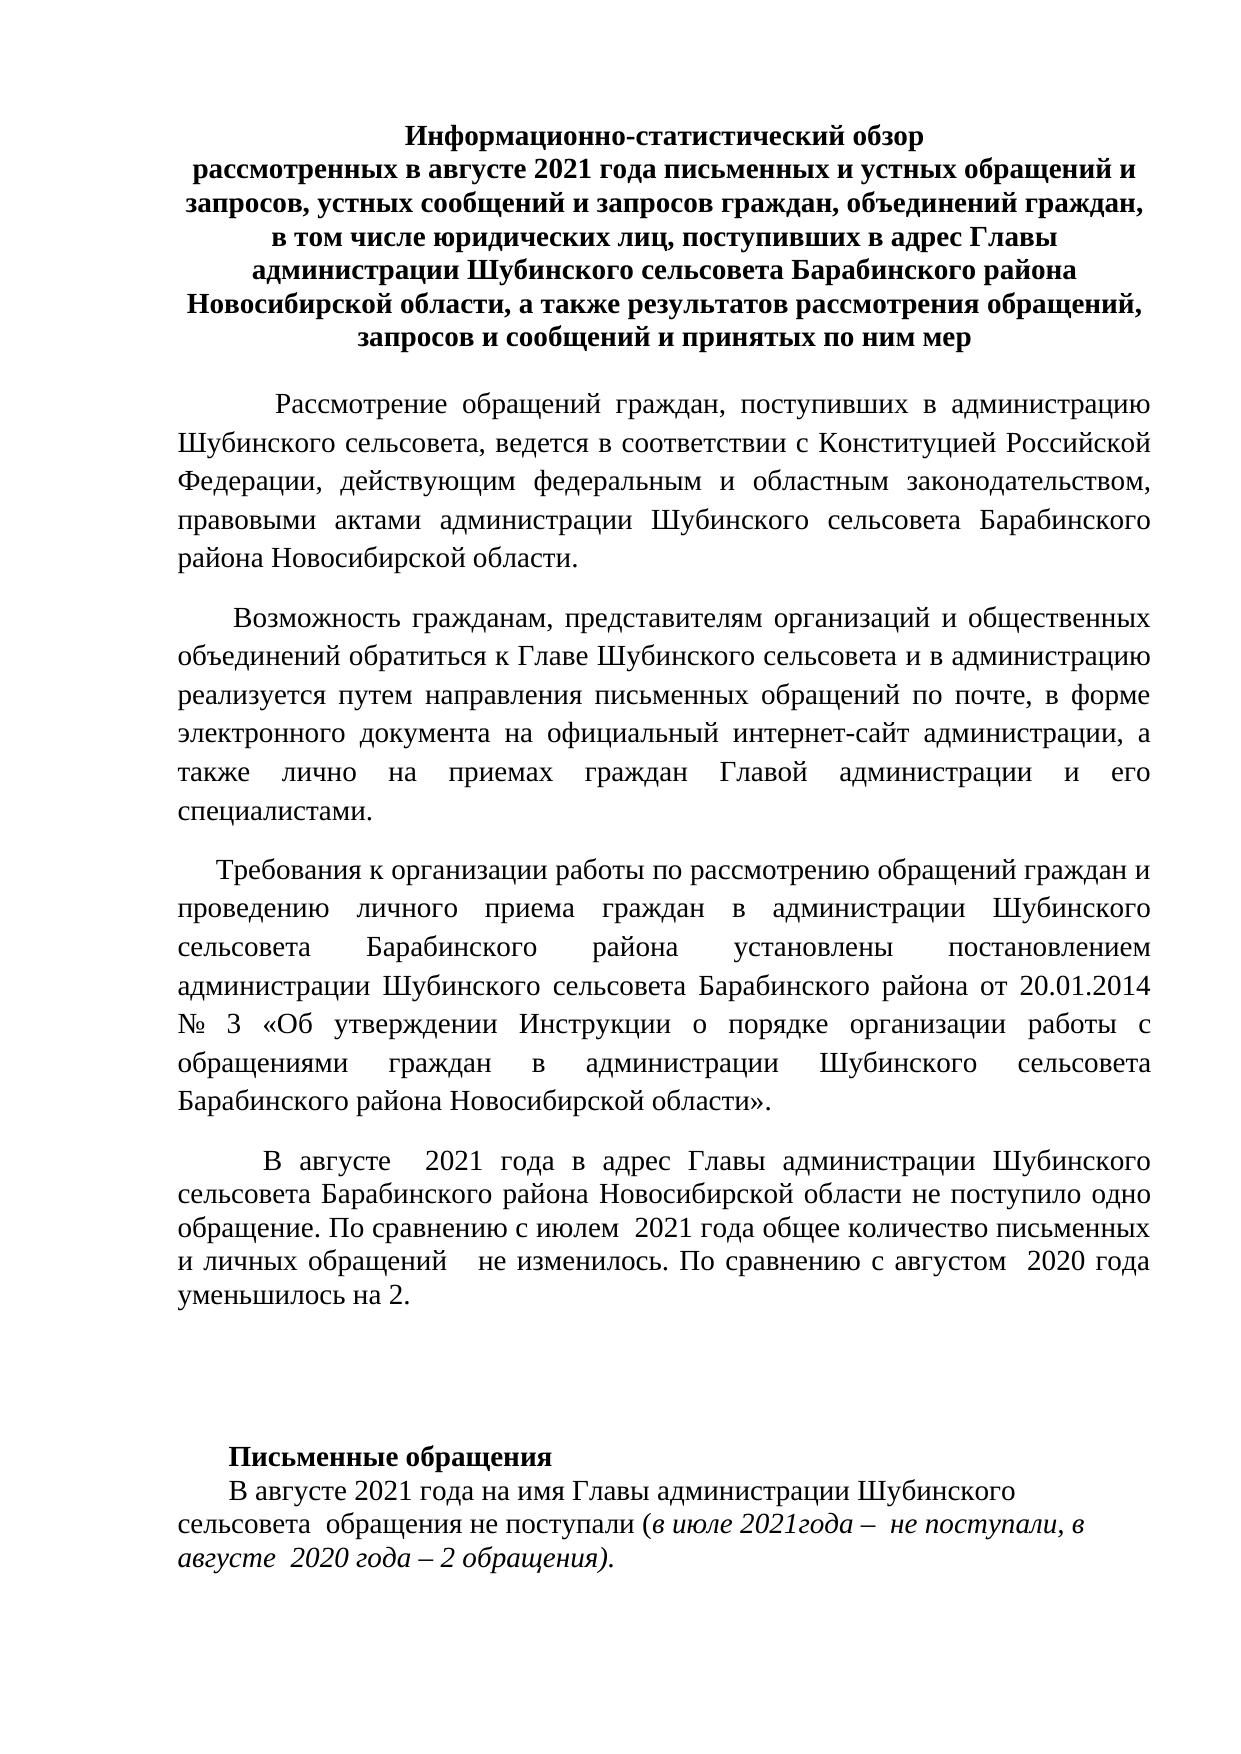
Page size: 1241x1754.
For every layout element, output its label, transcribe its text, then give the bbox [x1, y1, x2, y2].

text Письменные обращения [177, 1439, 1152, 1473]
text В августе 2021 года на имя Главы администрации Шубинского сельсовета обращения не поступали (в июле 2021года – не поступали, в августе 2020 года – 2 обращения). [177, 1473, 1152, 1573]
text В августе 2021 года в адрес Главы администрации Шубинского сельсовета Барабинского района Новосибирской области не поступило одно обращение. По сравнению с июлем 2021 года общее количество письменных и личных обращений не изменилось. По сравнению с августом 2020 года уменьшилось на 2. [177, 1143, 1152, 1310]
text Новосибирской области, а также результатов рассмотрения обращений, [177, 286, 1152, 319]
text Рассмотрение обращений граждан, поступивших в администрацию Шубинского сельсовета, ведется в соответствии с Конституцией Российской Федерации, действующим федеральным и областным законодательством, правовыми актами администрации Шубинского сельсовета Барабинского района Новосибирской области. [177, 386, 1152, 574]
text Требования к организации работы по рассмотрению обращений граждан и проведению личного приема граждан в администрации Шубинского сельсовета Барабинского района установлены постановлением администрации Шубинского сельсовета Барабинского района от 20.01.2014 № 3 «Об утверждении Инструкции о порядке организации работы с обращениями граждан в администрации Шубинского сельсовета Барабинского района Новосибирской области». [177, 852, 1152, 1117]
text Возможность гражданам, представителям организаций и общественных объединений обратиться к Главе Шубинского сельсовета и в администрацию реализуется путем направления письменных обращений по почте, в форме электронного документа на официальный интернет-сайт администрации, а также лично на приемах граждан Главой администрации и его специалистами. [177, 600, 1152, 826]
text запросов, устных сообщений и запросов граждан, объединений граждан, в том числе юридических лиц, поступивших в адрес Главы администрации Шубинского сельсовета Барабинского района [177, 185, 1152, 286]
text Информационно-статистический обзор [177, 118, 1152, 152]
text рассмотренных в августе 2021 года письменных и устных обращений и [177, 152, 1152, 185]
text запросов и сообщений и принятых по ним мер [177, 319, 1152, 353]
